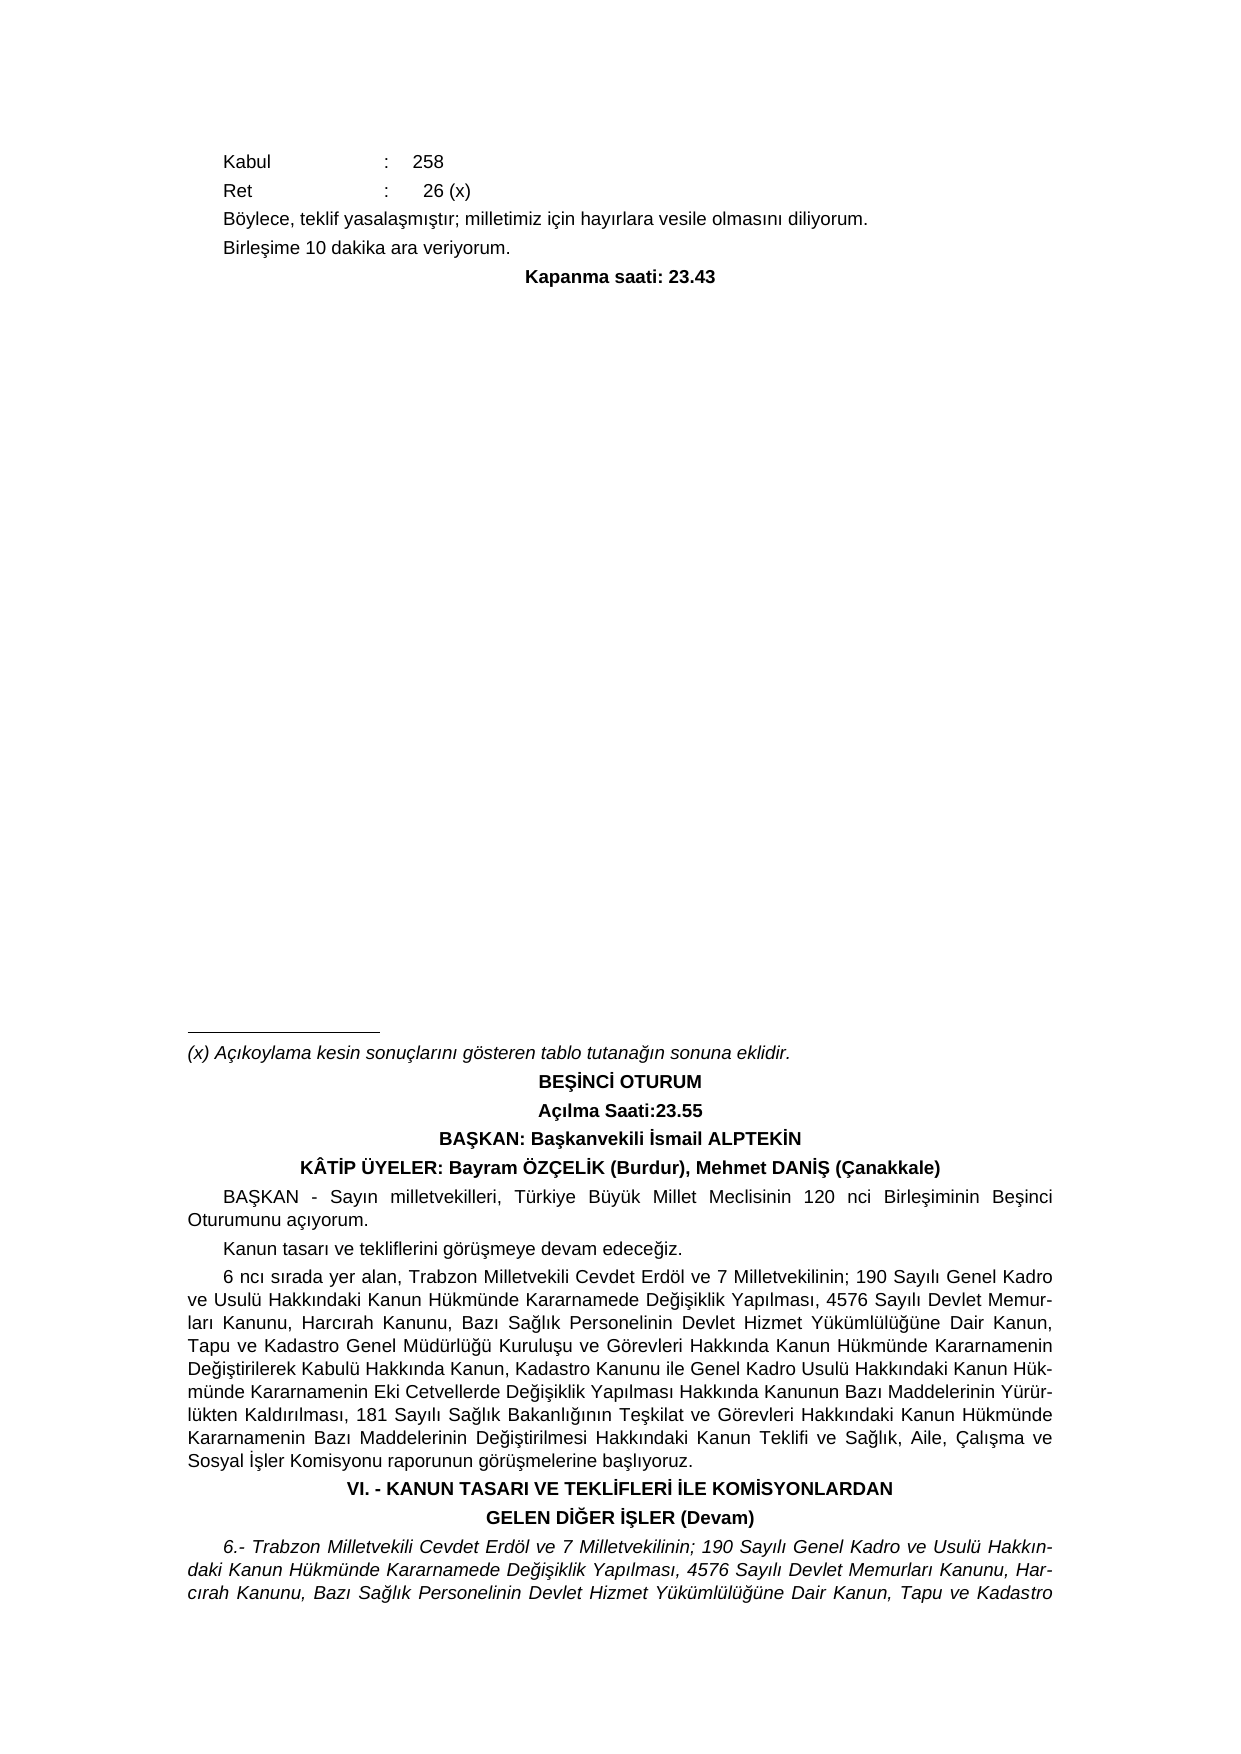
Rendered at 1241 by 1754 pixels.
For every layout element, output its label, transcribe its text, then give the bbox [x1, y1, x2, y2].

text BEŞİNCİ OTURUM [187, 1070, 1053, 1093]
text Açılma Saati:23.55 [187, 1099, 1053, 1122]
text Böylece, teklif yasalaşmıştır; milletimiz için hayırlara vesile olmasını diliyorum. [187, 207, 1053, 230]
text Kanun tasarı ve tekliflerini görüşmeye devam edeceğiz. [187, 1237, 1053, 1259]
text BAŞKAN: Başkanvekili İsmail ALPTEKİN [187, 1127, 1053, 1150]
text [187, 1535, 1053, 1604]
text GELEN DİĞER İŞLER (Devam) [187, 1506, 1053, 1529]
text Kapanma saati: 23.43 [187, 265, 1053, 288]
text Kabul : 258 [187, 150, 1053, 173]
text Birleşime 10 dakika ara veriyorum. [187, 236, 1053, 259]
text BAŞKAN - Sayın milletvekilleri, Türkiye Büyük Millet Meclisinin 120 nci Birleşiminin Beşinci Oturumunu açıyorum. [187, 1185, 1053, 1231]
text VI. - KANUN TASARI VE TEKLİFLERİ İLE KOMİSYONLARDAN [187, 1477, 1053, 1500]
text (x) Açıkoylama kesin sonuçlarını gösteren tablo tutanağın sonuna eklidir. [187, 1041, 1053, 1064]
text KÂTİP ÜYELER: Bayram ÖZÇELİK (Burdur), Mehmet DANİŞ (Çanakkale) [187, 1156, 1053, 1179]
text 6 ncı sırada yer alan, Trabzon Milletvekili Cevdet Erdöl ve 7 Milletvekilinin; 190 Sayılı Genel Kadro ve Usulü Hakkındaki Kanun Hükmünde Kararnamede Değişiklik Yapılması, 4576 Sayılı Devlet Memurları Kanunu, Harcırah Kanunu, Bazı Sağlık Personelinin Devlet Hizmet Yükümlülüğüne Dair Kanun, Tapu ve Kadastro Genel Müdürlüğü Kuruluşu ve Görevleri Hakkında Kanun Hükmünde Kararnamenin Değiştirilerek Kabulü Hakkında Kanun, Kadastro Kanunu ile Genel Kadro Usulü Hakkındaki Kanun Hükmünde Kararnamenin Eki Cetvellerde Değişiklik Yapılması Hakkında Kanunun Bazı Maddelerinin Yürürlükten Kaldırılması, 181 Sayılı Sağlık Bakanlığının Teşkilat ve Görevleri Hakkındaki Kanun Hükmünde Kararnamenin Bazı Maddelerinin Değiştirilmesi Hakkındaki Kanun Teklifi ve Sağlık, Aile, Çalışma ve Sosyal İşler Komisyonu raporunun görüşmelerine başlıyoruz. [187, 1265, 1053, 1472]
text Ret : 26 (x) [187, 179, 1053, 202]
